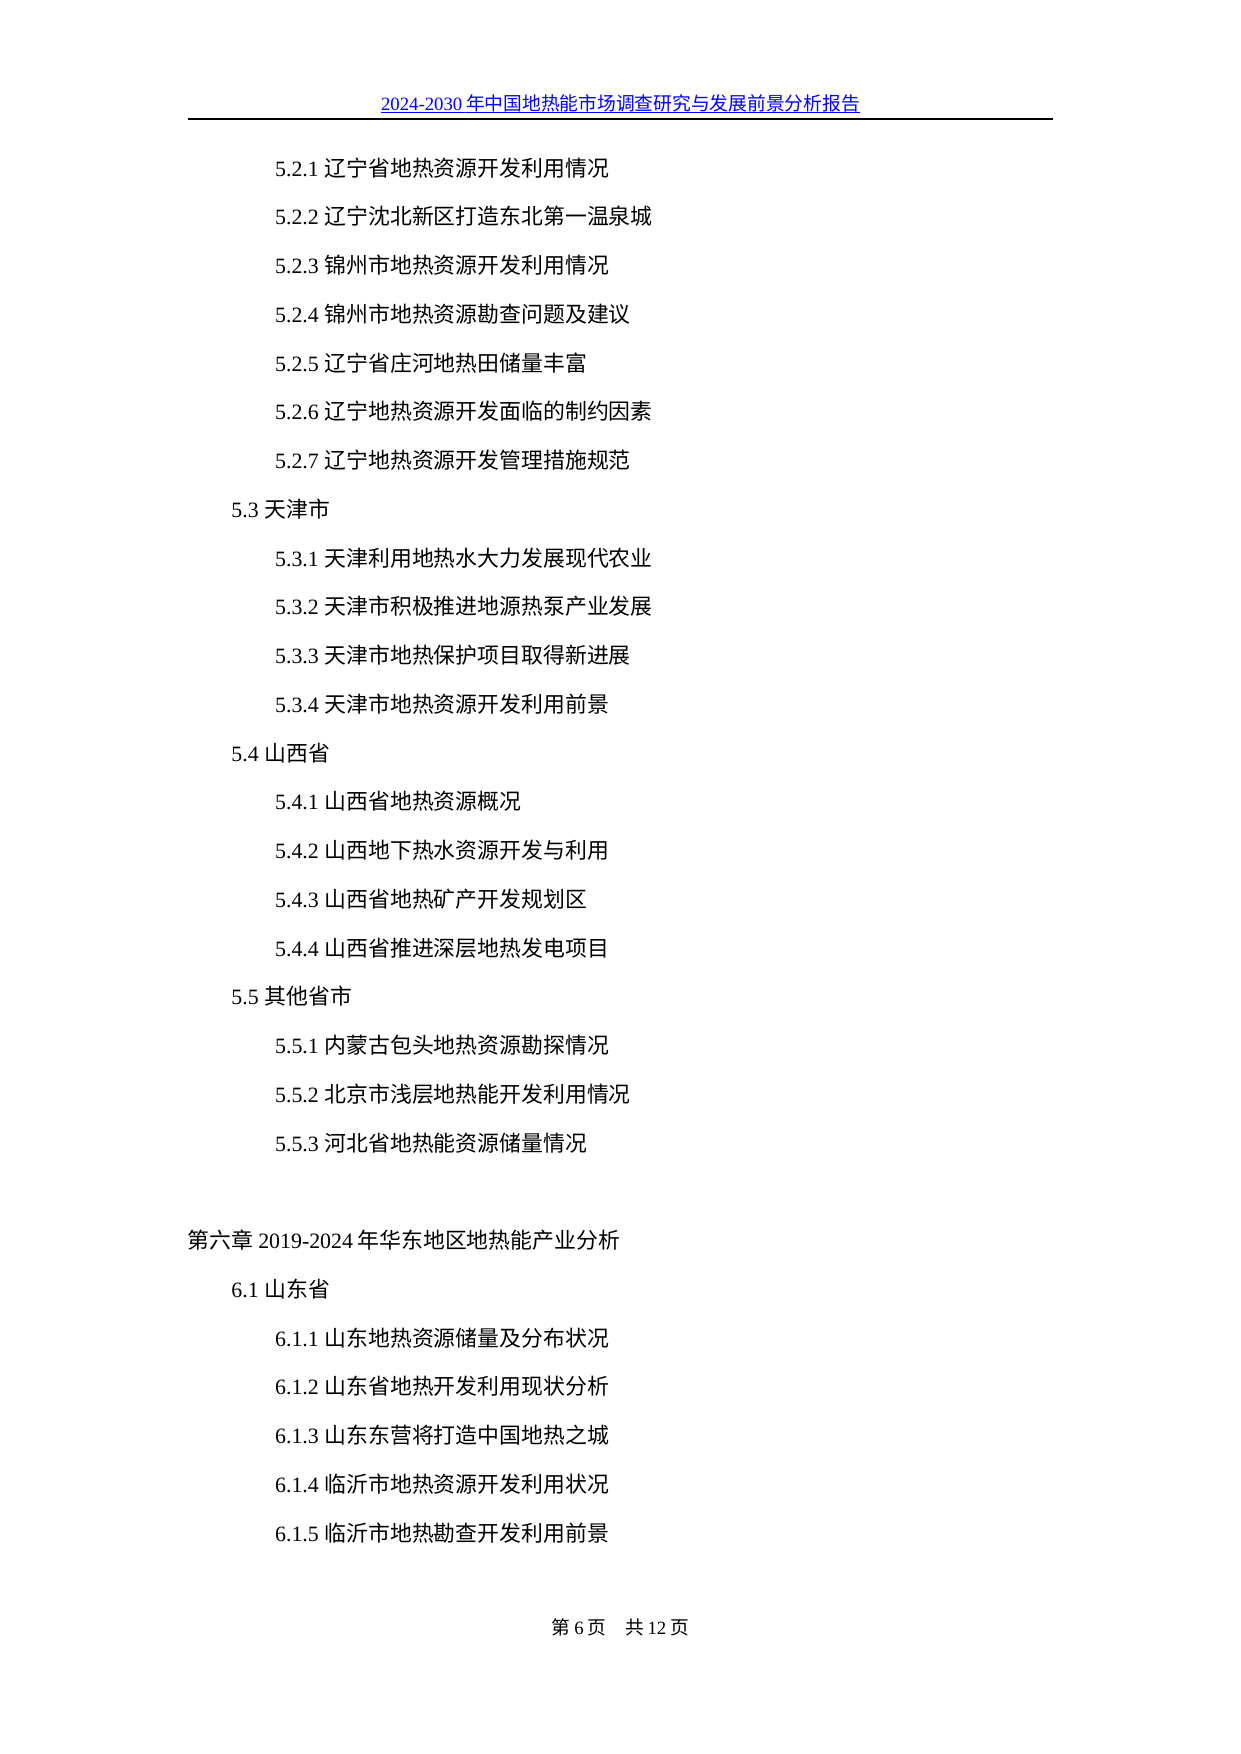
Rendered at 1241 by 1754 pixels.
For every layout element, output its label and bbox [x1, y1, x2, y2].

text [187, 150, 1053, 1548]
